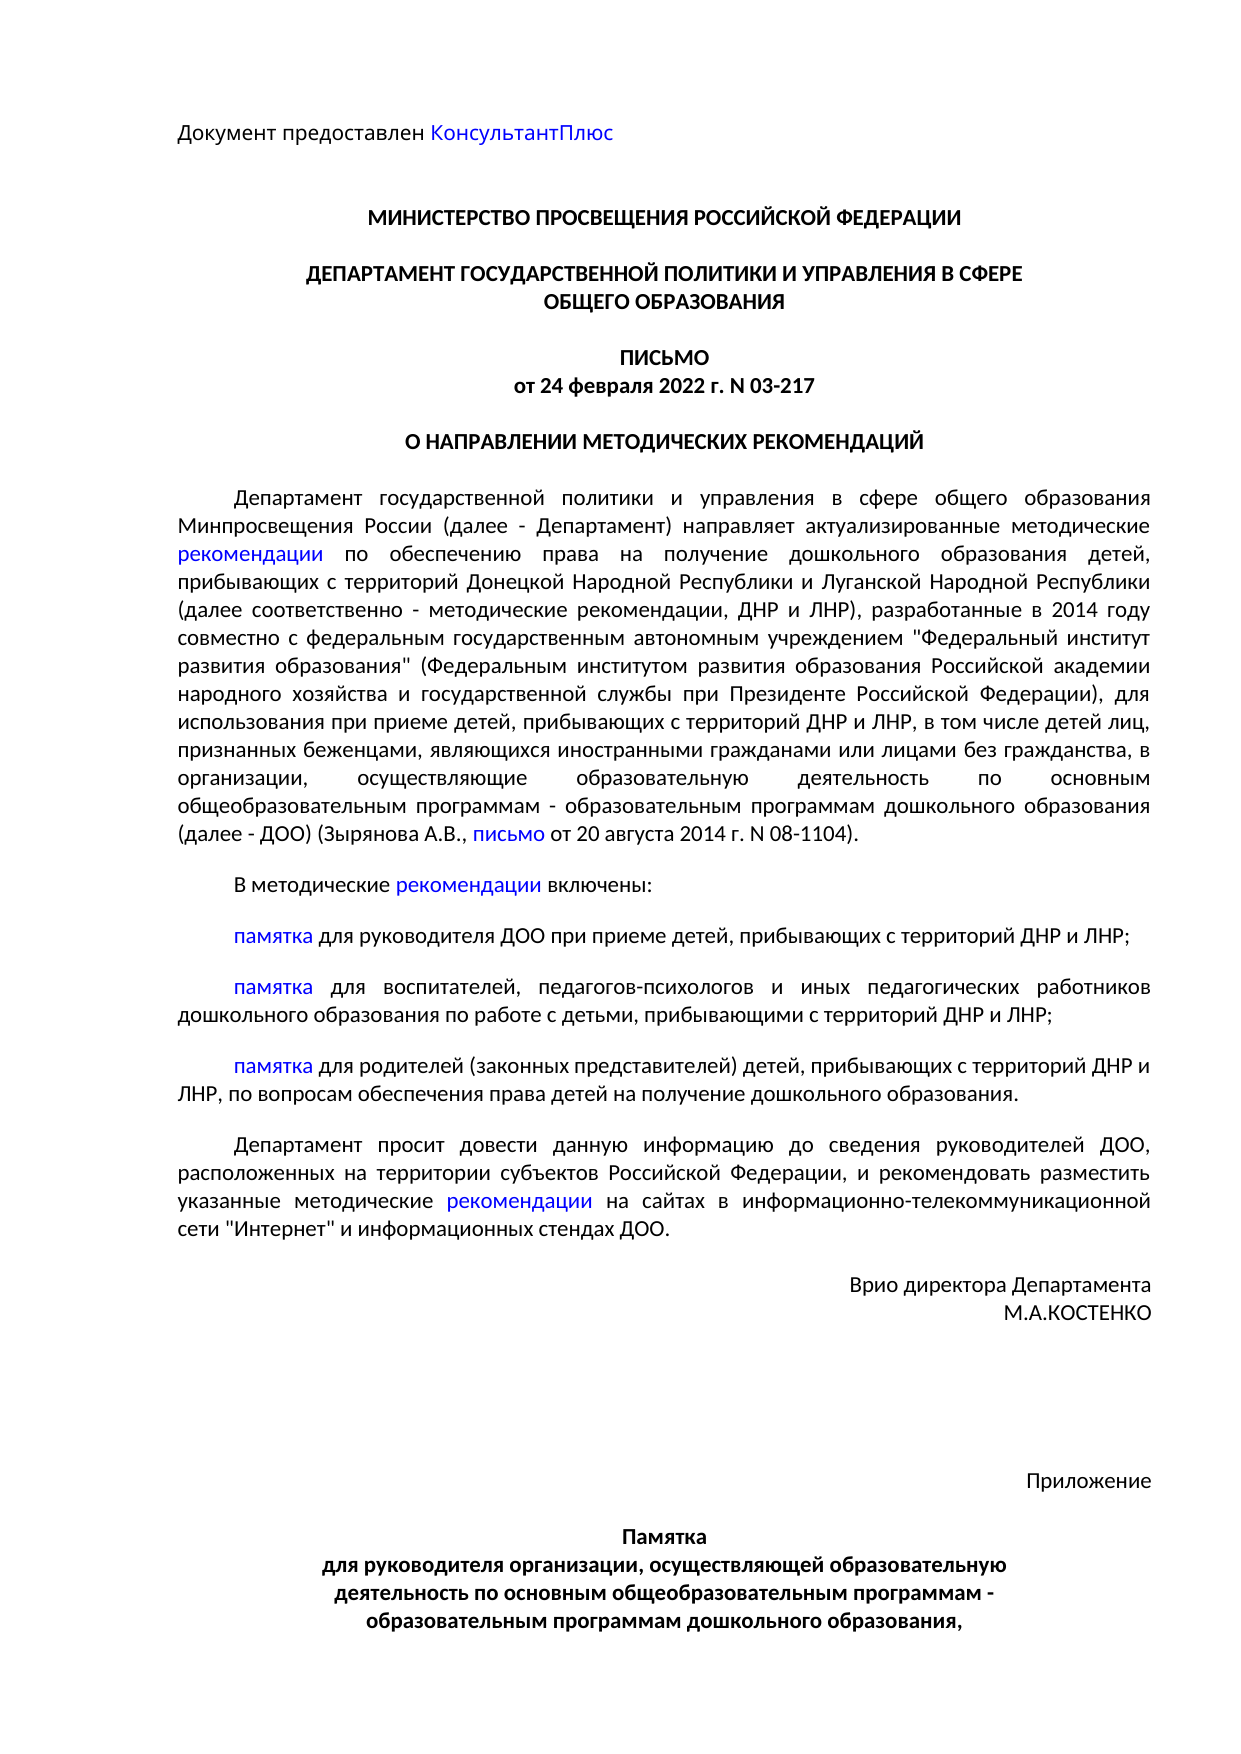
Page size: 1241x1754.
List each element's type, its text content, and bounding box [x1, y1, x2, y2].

text памятка для родителей (законных представителей) детей, прибывающих с территорий ДНР и ЛНР, по вопросам обеспечения права детей на получение дошкольного образования. [177, 1051, 1152, 1107]
text Врио директора Департамента [177, 1270, 1152, 1298]
title ПИСЬМО [177, 343, 1152, 371]
text Приложение [177, 1466, 1152, 1494]
title Документ предоставлен КонсультантПлюс [177, 118, 1152, 175]
title ОБЩЕГО ОБРАЗОВАНИЯ [177, 287, 1152, 315]
title О НАПРАВЛЕНИИ МЕТОДИЧЕСКИХ РЕКОМЕНДАЦИЙ [177, 427, 1152, 455]
text Департамент государственной политики и управления в сфере общего образования Минпросвещения России (далее - Департамент) направляет актуализированные методические рекомендации по обеспечению права на получение дошкольного образования детей, прибывающих с территорий Донецкой Народной Республики и Луганской Народной Республики (далее соответственно - методические рекомендации, ДНР и ЛНР), разработанные в 2014 году совместно с федеральным государственным автономным учреждением "Федеральный институт развития образования" (Федеральным институтом развития образования Российской академии народного хозяйства и государственной службы при Президенте Российской Федерации), для использования при приеме детей, прибывающих с территорий ДНР и ЛНР, в том числе детей лиц, признанных беженцами, являющихся иностранными гражданами или лицами без гражданства, в организации, осуществляющие образовательную деятельность по основным общеобразовательным программам - образовательным программам дошкольного образования (далее - ДОО) (Зырянова А.В., письмо от 20 августа 2014 г. N 08-1104). [177, 483, 1152, 847]
text Департамент просит довести данную информацию до сведения руководителей ДОО, расположенных на территории субъектов Российской Федерации, и рекомендовать разместить указанные методические рекомендации на сайтах в информационно-телекоммуникационной сети "Интернет" и информационных стендах ДОО. [177, 1130, 1152, 1242]
text памятка для воспитателей, педагогов-психологов и иных педагогических работников дошкольного образования по работе с детьми, прибывающими с территорий ДНР и ЛНР; [177, 972, 1152, 1028]
title Памятка [177, 1522, 1152, 1551]
title для руководителя организации, осуществляющей образовательную [177, 1551, 1152, 1578]
title МИНИСТЕРСТВО ПРОСВЕЩЕНИЯ РОССИЙСКОЙ ФЕДЕРАЦИИ [177, 203, 1152, 231]
text памятка для руководителя ДОО при приеме детей, прибывающих с территорий ДНР и ЛНР; [177, 921, 1152, 949]
title образовательным программам дошкольного образования, [177, 1607, 1152, 1634]
title ДЕПАРТАМЕНТ ГОСУДАРСТВЕННОЙ ПОЛИТИКИ И УПРАВЛЕНИЯ В СФЕРЕ [177, 259, 1152, 287]
text В методические рекомендации включены: [177, 870, 1152, 898]
text М.А.КОСТЕНКО [177, 1298, 1152, 1326]
title от 24 февраля 2022 г. N 03-217 [177, 371, 1152, 399]
title деятельность по основным общеобразовательным программам - [177, 1578, 1152, 1607]
